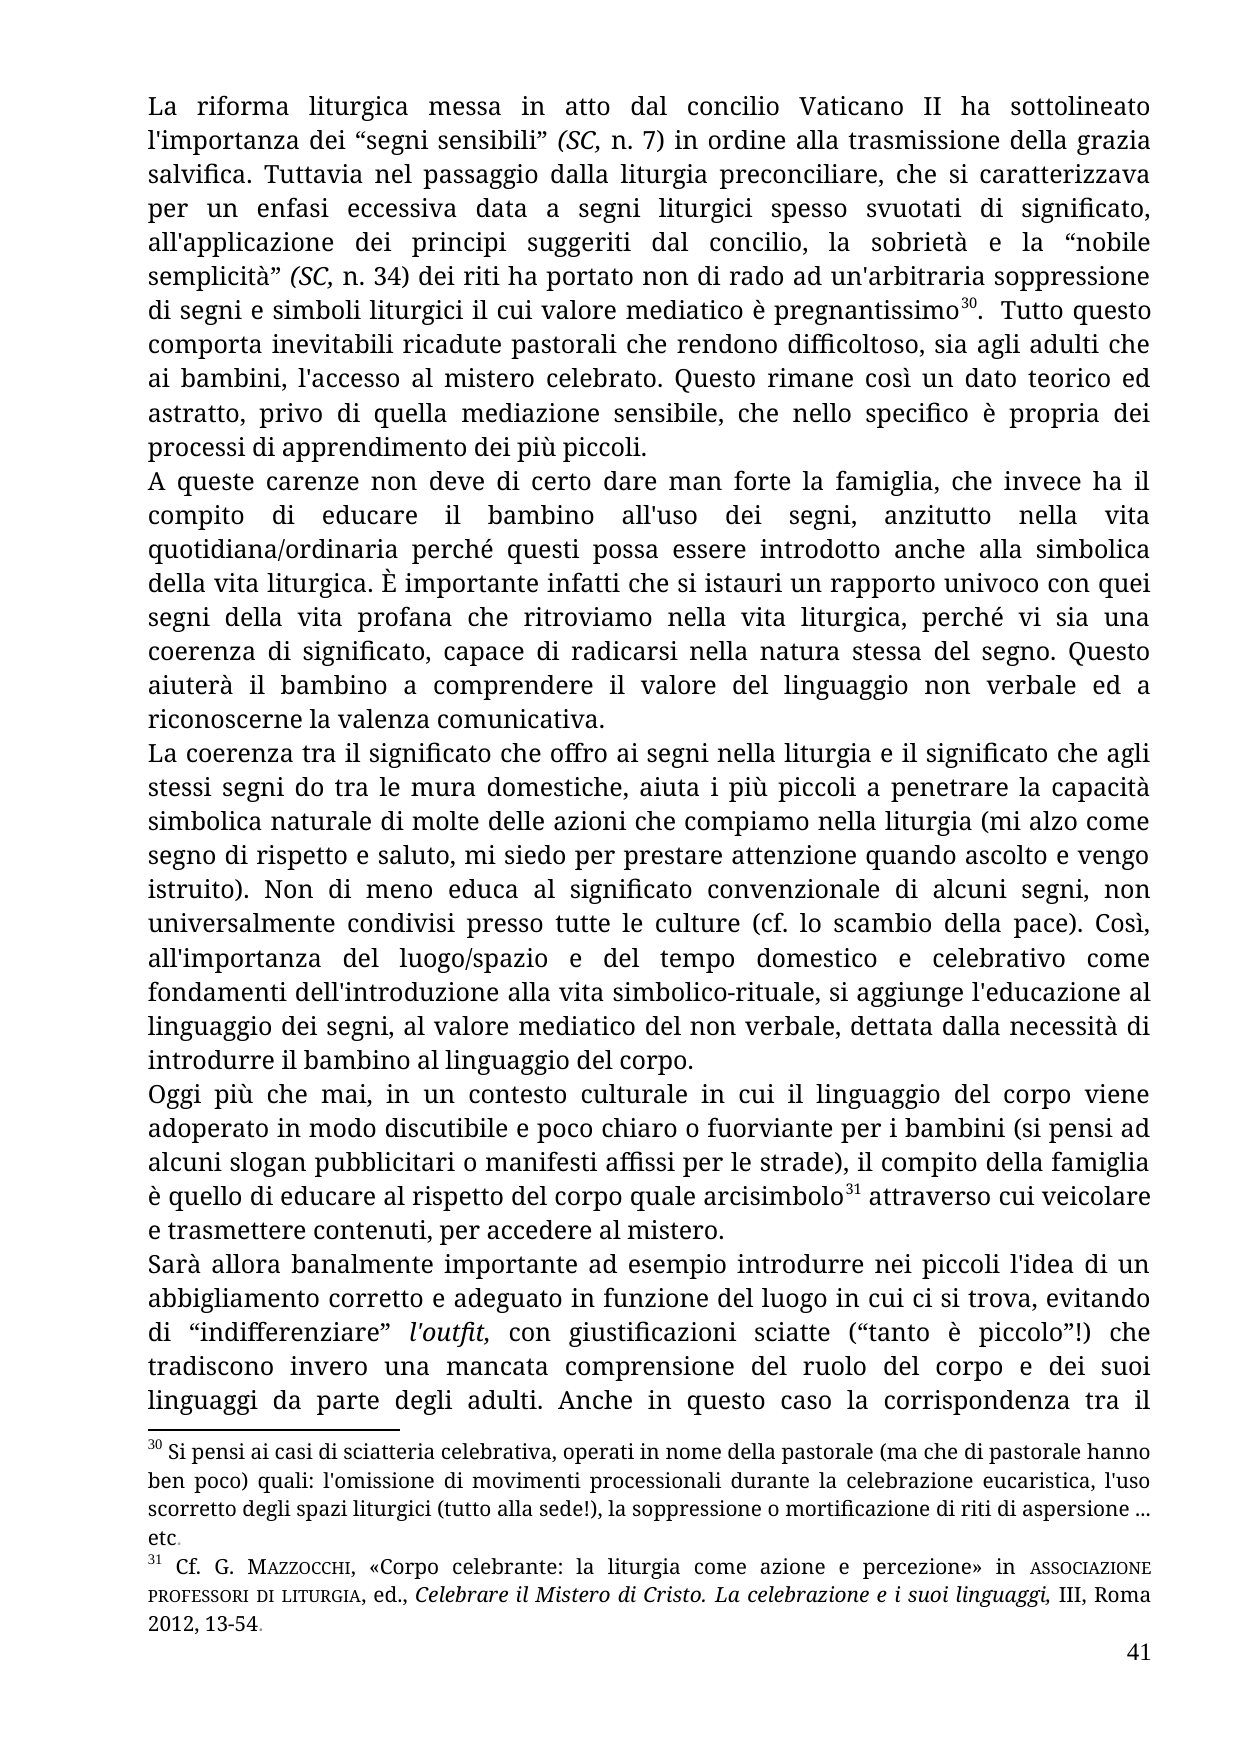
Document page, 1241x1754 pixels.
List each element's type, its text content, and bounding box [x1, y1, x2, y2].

text A queste carenze non deve di certo dare man forte la famiglia, che invece ha il compito di educare il bambino all'uso dei segni, anzitutto nella vita quotidiana/ordinaria perché questi possa essere introdotto anche alla simbolica della vita liturgica. È importante infatti che si istauri un rapporto univoco con quei segni della vita profana che ritroviamo nella vita liturgica, perché vi sia una coerenza di significato, capace di radicarsi nella natura stessa del segno. Questo aiuterà il bambino a comprendere il valore del linguaggio non verbale ed a riconoscerne la valenza comunicativa. [148, 463, 1152, 736]
text Oggi più che mai, in un contesto culturale in cui il linguaggio del corpo viene adoperato in modo discutibile e poco chiaro o fuorviante per i bambini (si pensi ad alcuni slogan pubblicitari o manifesti affissi per le strade), il compito della famiglia è quello di educare al rispetto del corpo quale arcisimbolo attraverso cui veicolare e trasmettere contenuti, per accedere al mistero. [148, 1076, 1152, 1247]
text La riforma liturgica messa in atto dal concilio Vaticano II ha sottolineato l'importanza dei “segni sensibili” (SC, n. 7) in ordine alla trasmissione della grazia salvifica. Tuttavia nel passaggio dalla liturgia preconciliare, che si caratterizzava per un enfasi eccessiva data a segni liturgici spesso svuotati di significato, all'applicazione dei principi suggeriti dal concilio, la sobrietà e la “nobile semplicità” (SC, n. 34) dei riti ha portato non di rado ad un'arbitraria soppressione di segni e simboli liturgici il cui valore mediatico è pregnantissimo. Tutto questo comporta inevitabili ricadute pastorali che rendono difficoltoso, sia agli adulti che ai bambini, l'accesso al mistero celebrato. Questo rimane così un dato teorico ed astratto, privo di quella mediazione sensibile, che nello specifico è propria dei processi di apprendimento dei più piccoli. [148, 89, 1152, 463]
text La coerenza tra il significato che offro ai segni nella liturgia e il significato che agli stessi segni do tra le mura domestiche, aiuta i più piccoli a penetrare la capacità simbolica naturale di molte delle azioni che compiamo nella liturgia (mi alzo come segno di rispetto e saluto, mi siedo per prestare attenzione quando ascolto e vengo istruito). Non di meno educa al significato convenzionale di alcuni segni, non universalmente condivisi presso tutte le culture (cf. lo scambio della pace). Così, all'importanza del luogo/spazio e del tempo domestico e celebrativo come fondamenti dell'introduzione alla vita simbolico-rituale, si aggiunge l'educazione al linguaggio dei segni, al valore mediatico del non verbale, dettata dalla necessità di introdurre il bambino al linguaggio del corpo. [148, 736, 1152, 1076]
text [148, 1247, 1152, 1417]
